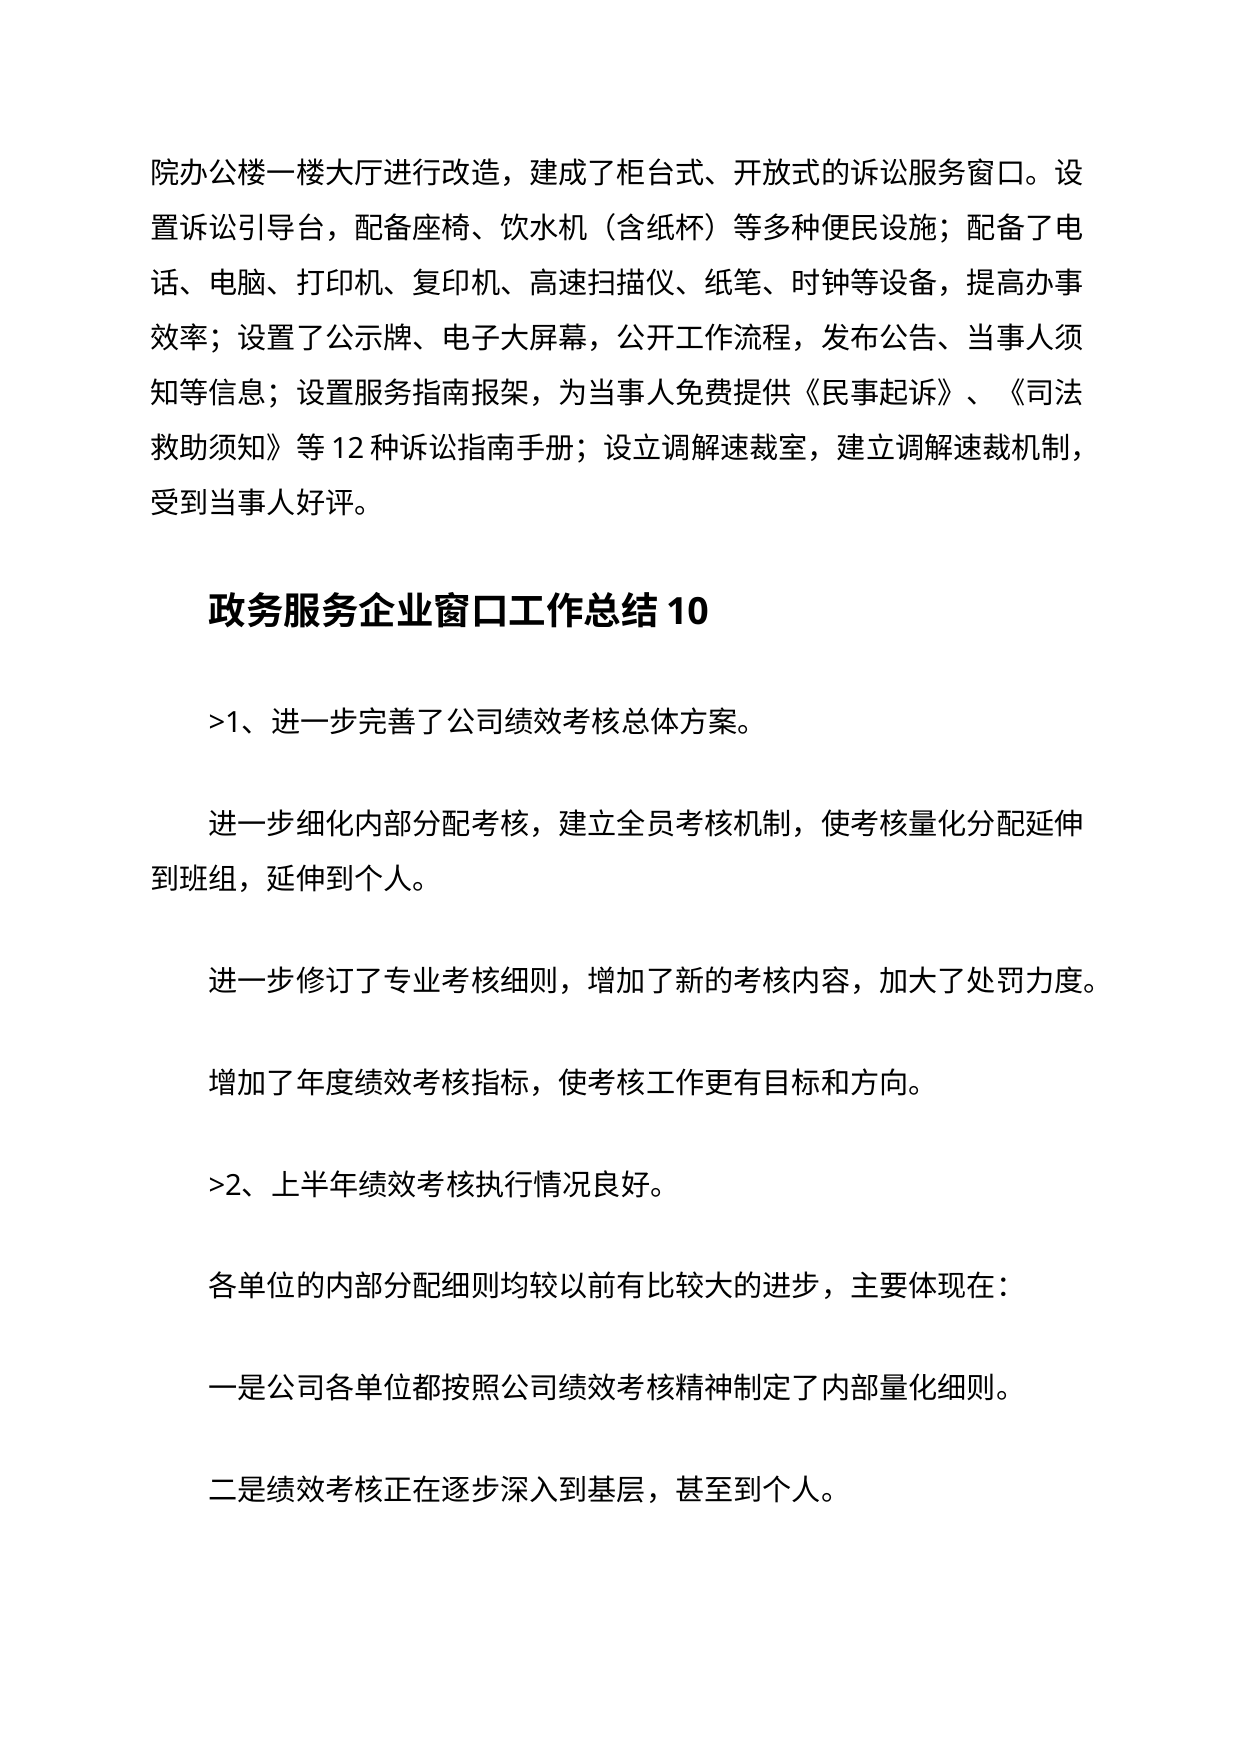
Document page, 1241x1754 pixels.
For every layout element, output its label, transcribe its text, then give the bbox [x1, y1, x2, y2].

text 增加了年度绩效考核指标，使考核工作更有目标和方向。 [150, 1059, 1090, 1102]
text 进一步修订了专业考核细则，增加了新的考核内容，加大了处罚力度。 [150, 957, 1090, 1000]
text 进一步细化内部分配考核，建立全员考核机制，使考核量化分配延伸到班组，延伸到个人。 [150, 801, 1090, 898]
text 各单位的内部分配细则均较以前有比较大的进步，主要体现在： [150, 1263, 1090, 1305]
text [150, 150, 1090, 522]
text 政务服务企业窗口工作总结10 [150, 581, 1090, 636]
text 一是公司各单位都按照公司绩效考核精神制定了内部量化细则。 [150, 1365, 1090, 1407]
text 二是绩效考核正在逐步深入到基层，甚至到个人。 [150, 1467, 1090, 1509]
text >1、进一步完善了公司绩效考核总体方案。 [150, 699, 1090, 741]
text >2、上半年绩效考核执行情况良好。 [150, 1161, 1090, 1203]
